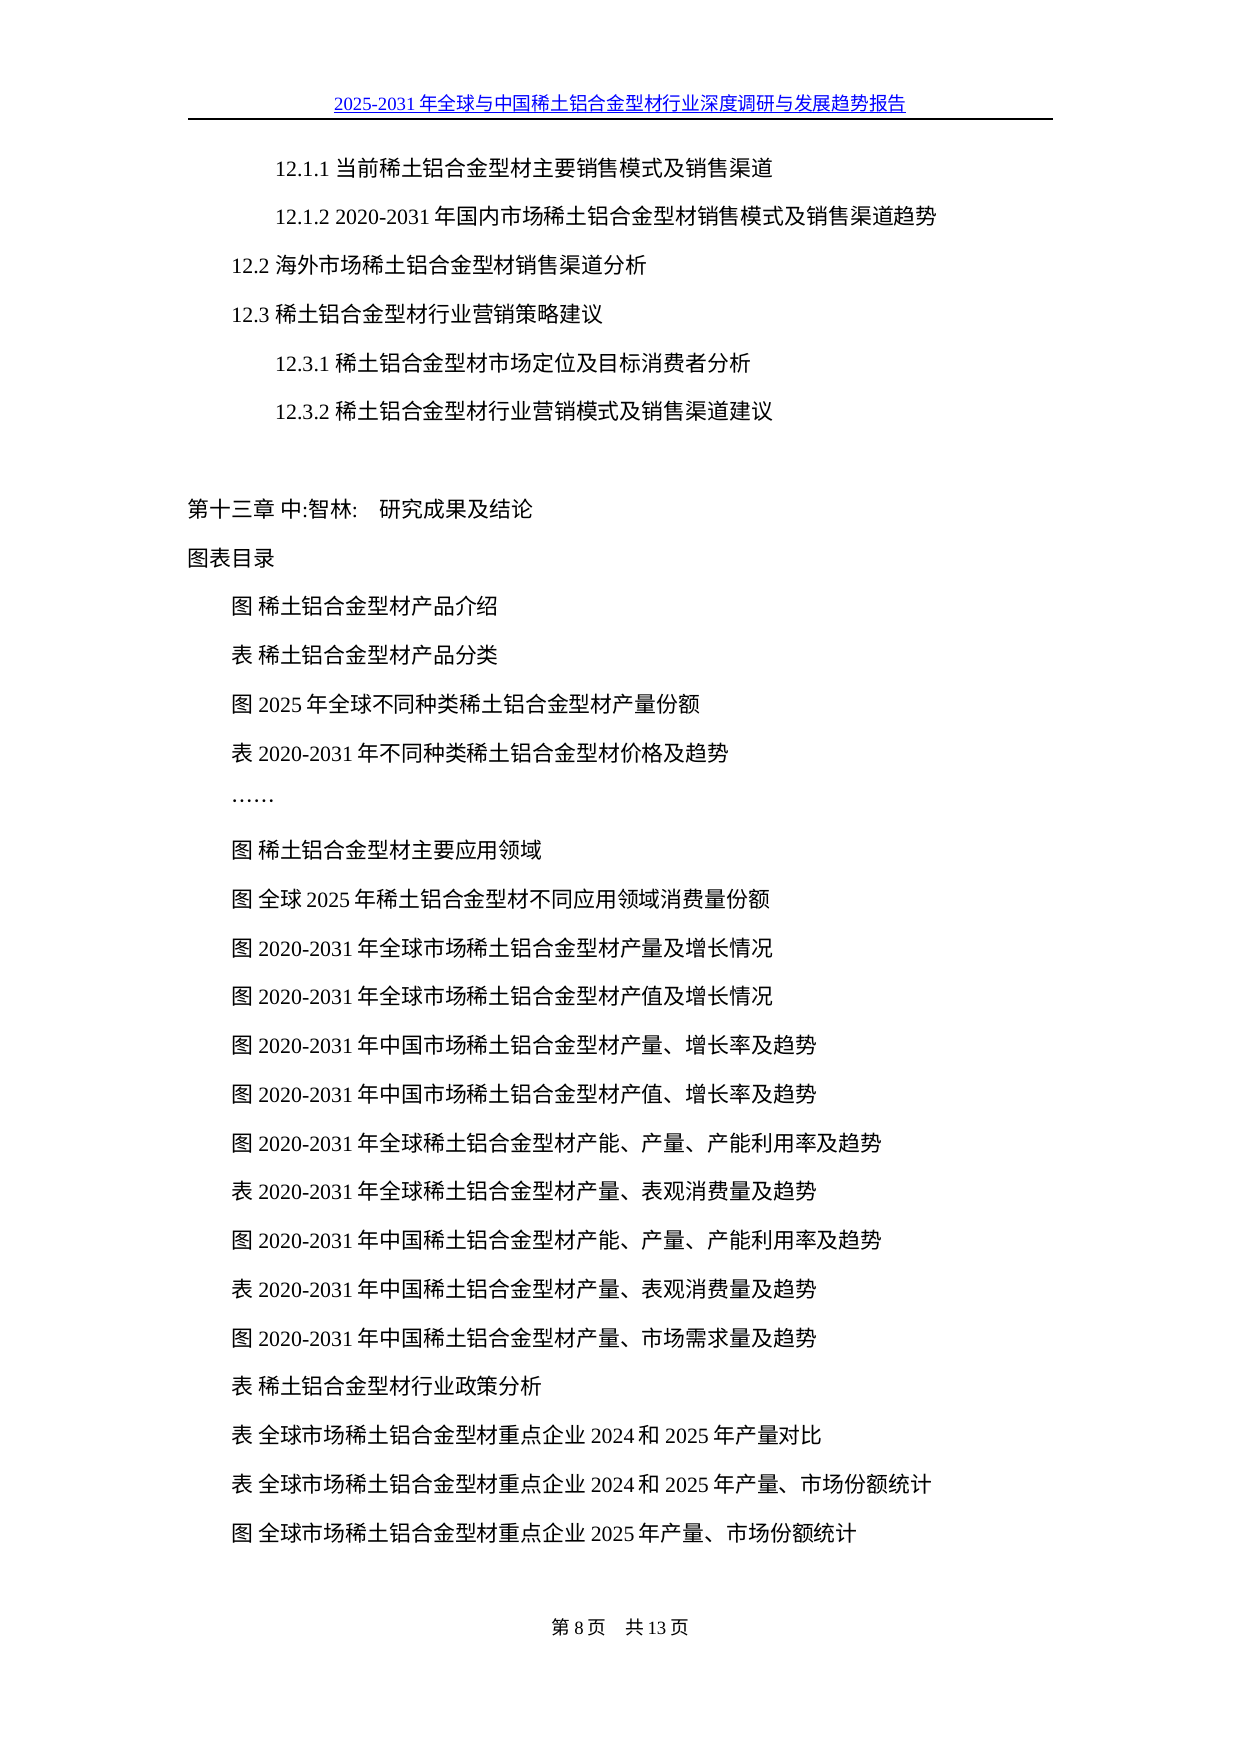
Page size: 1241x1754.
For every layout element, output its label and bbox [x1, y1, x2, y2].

text [187, 150, 1053, 1548]
